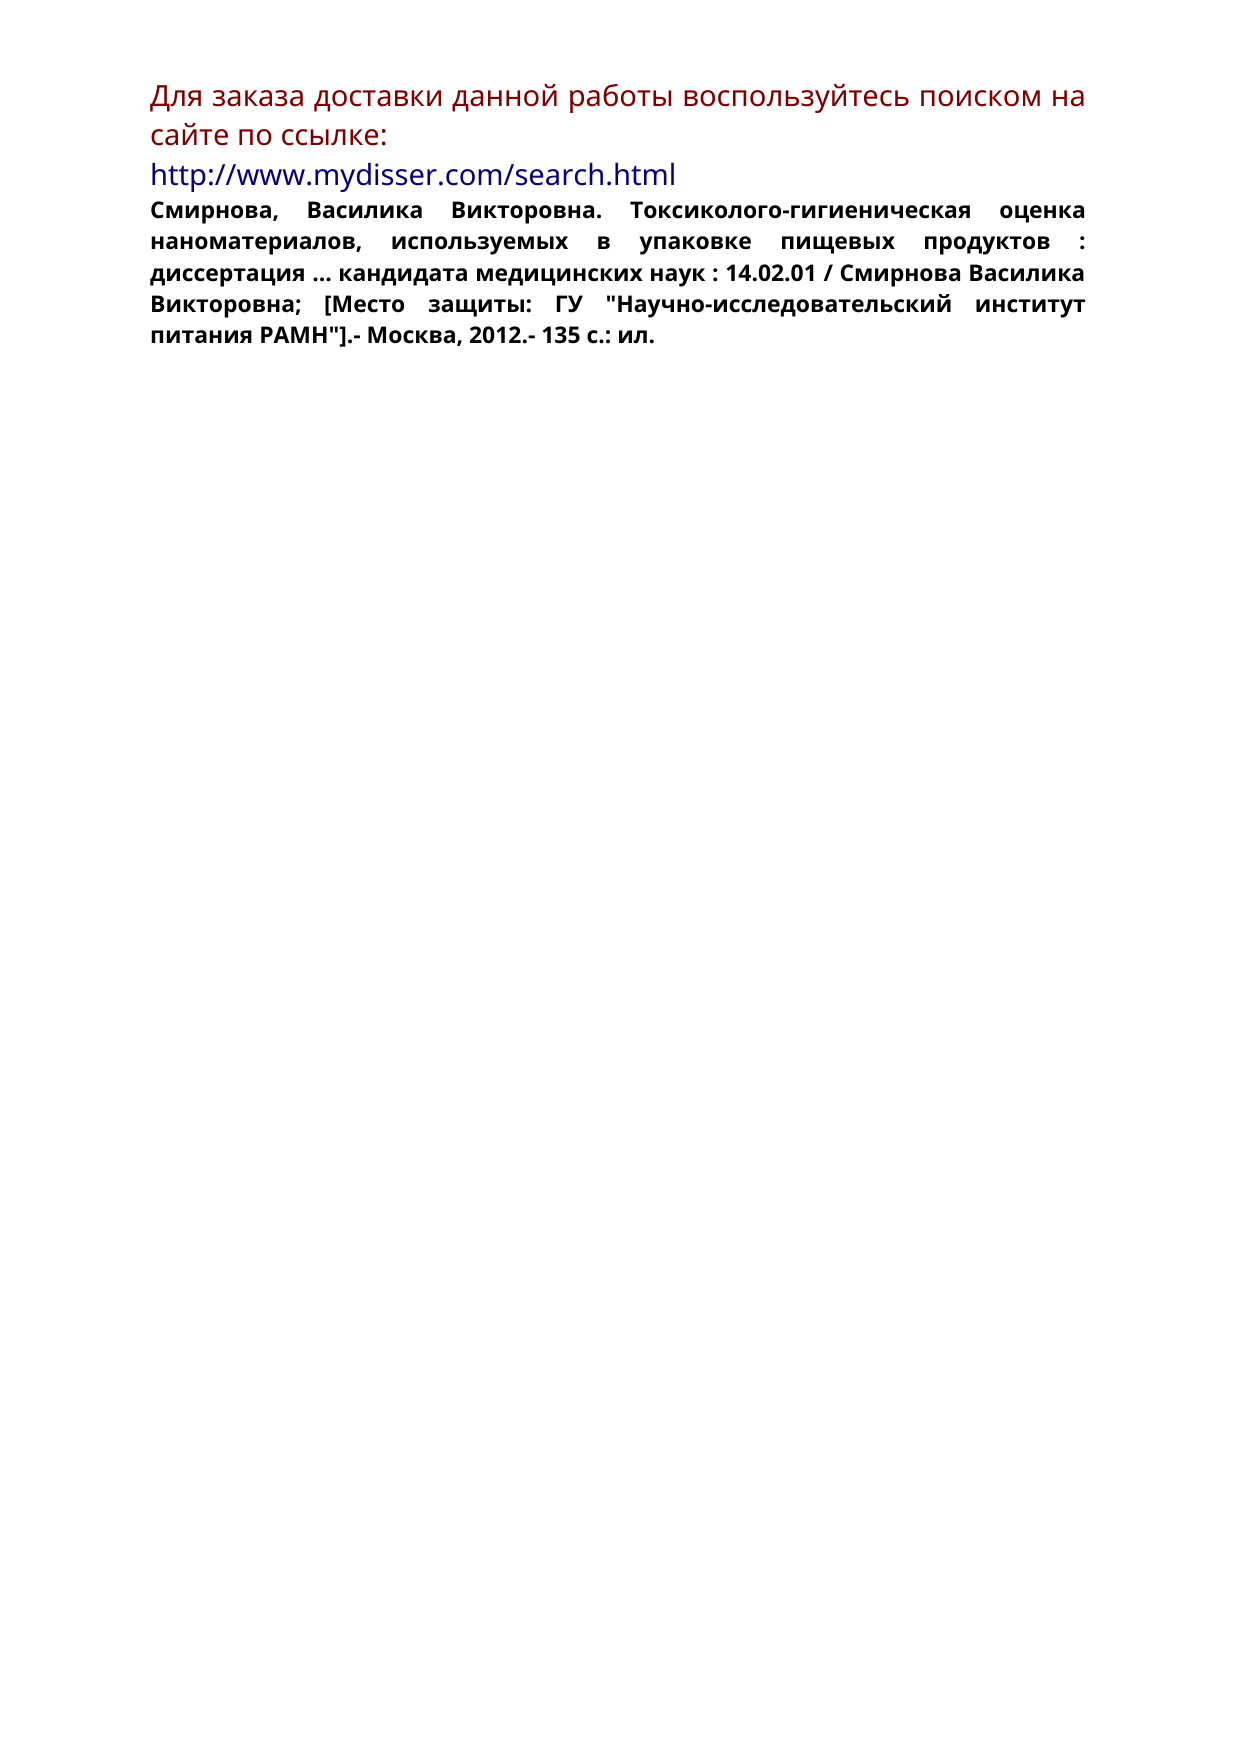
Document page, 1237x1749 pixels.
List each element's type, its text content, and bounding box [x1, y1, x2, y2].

text Смирнова, Василика Викторовна. Токсиколого-гигиеническая оценка наноматериалов, используемых в упаковке пищевых продуктов : диссертация ... кандидата медицинских наук : 14.02.01 / Смирнова Василика Викторовна; [Место защиты: ГУ "Научно-исследовательский институт питания РАМН"].- Москва, 2012.- 135 с.: ил. [150, 194, 1086, 350]
